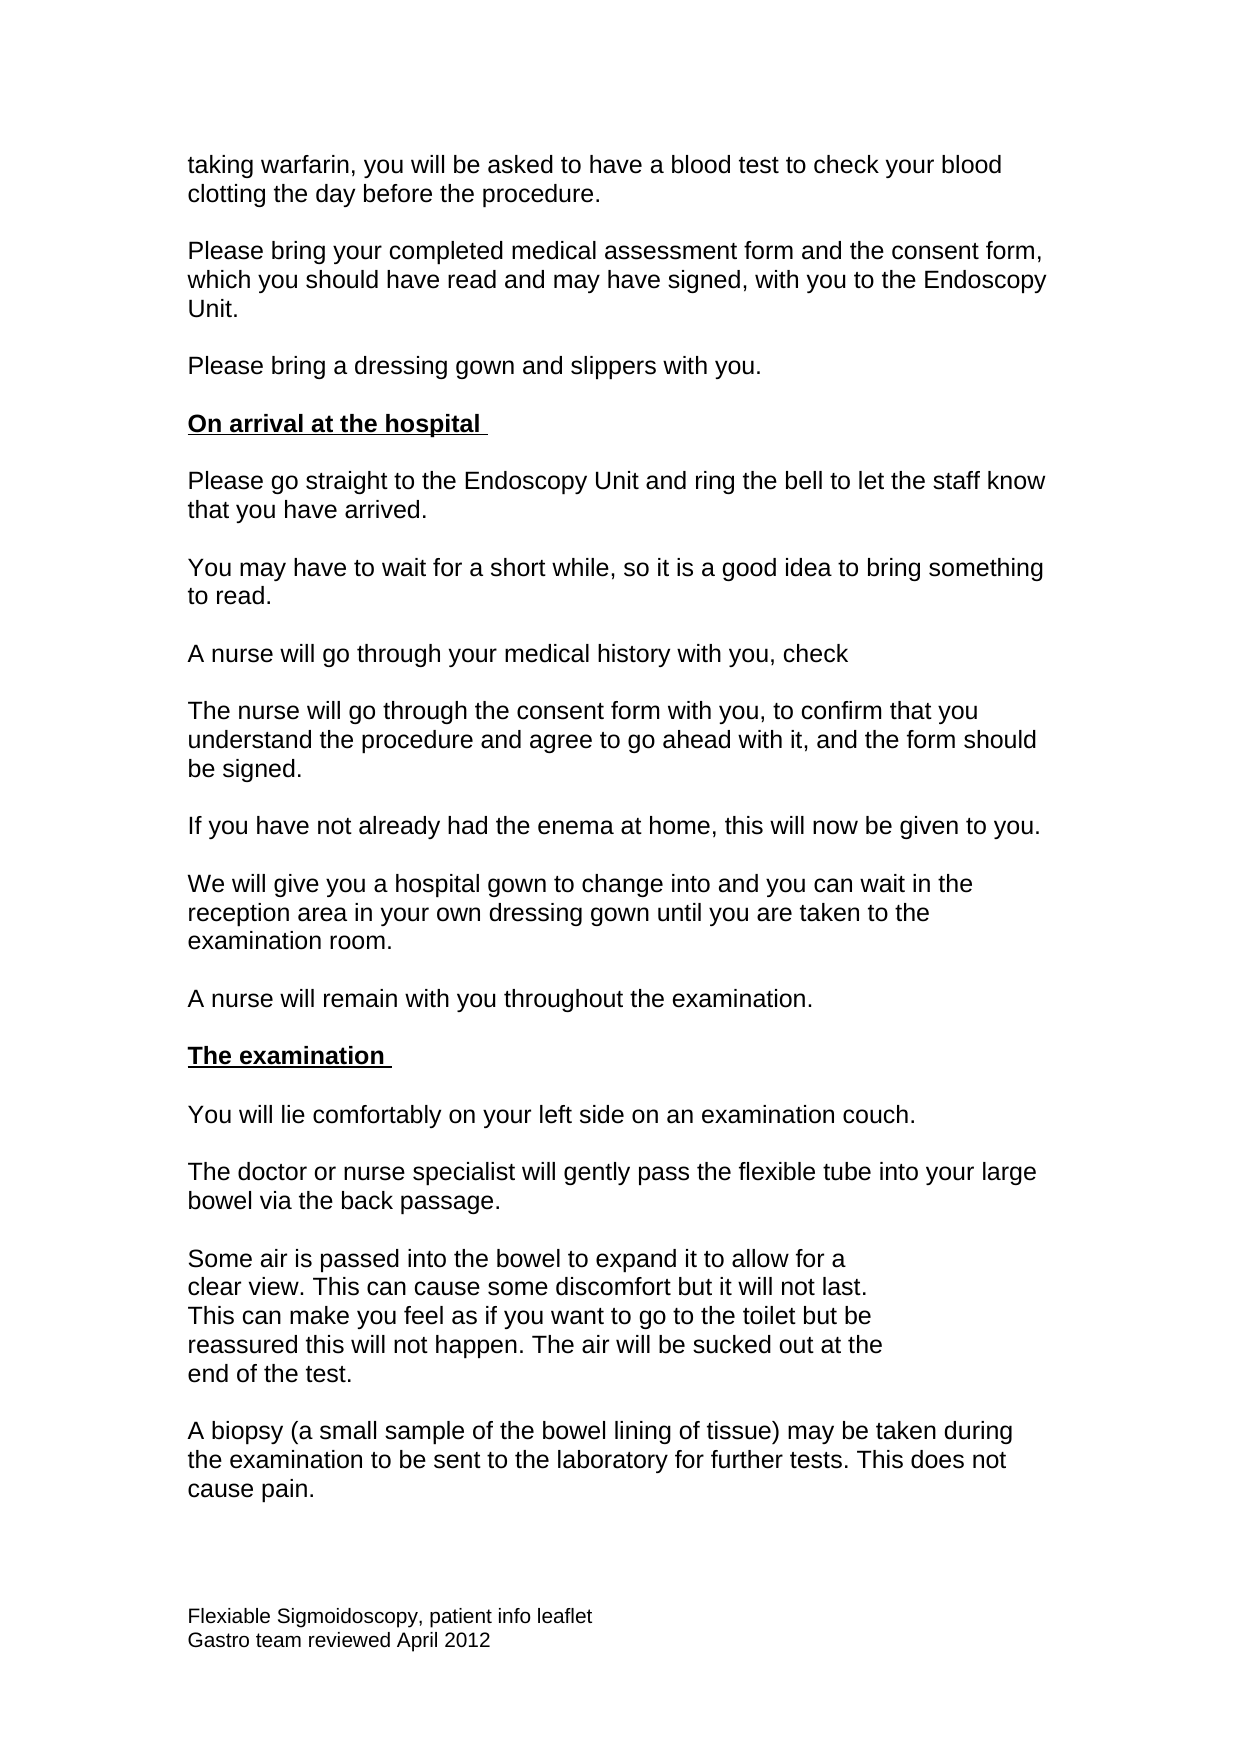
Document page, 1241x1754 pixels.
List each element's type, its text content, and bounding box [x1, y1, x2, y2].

text A nurse will remain with you throughout the examination. [187, 984, 1053, 1012]
text Please bring a dressing gown and slippers with you. [187, 351, 1053, 380]
text On arrival at the hospital [187, 409, 1053, 437]
text The doctor or nurse specialist will gently pass the flexible tube into your large bowel via the back passage. [187, 1157, 1053, 1215]
text clear view. This can cause some discomfort but it will not last. [187, 1272, 1053, 1301]
text We will give you a hospital gown to change into and you can wait in the reception area in your own dressing gown until you are taken to the examination room. [187, 869, 1053, 955]
text Please bring your completed medical assessment form and the consent form, which you should have read and may have signed, with you to the Endoscopy Unit. [187, 236, 1053, 322]
text end of the test. [187, 1359, 1053, 1387]
text reassured this will not happen. The air will be sucked out at the [187, 1330, 1053, 1359]
text Please go straight to the Endoscopy Unit and ring the bell to let the staff know that you have arrived. [187, 466, 1053, 524]
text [187, 150, 1053, 207]
text The nurse will go through the consent form with you, to confirm that you understand the procedure and agree to go ahead with it, and the form should be signed. [187, 696, 1053, 782]
text You will lie comfortably on your left side on an examination couch. [187, 1100, 1053, 1129]
text Some air is passed into the bowel to expand it to allow for a [187, 1244, 1053, 1272]
text A biopsy (a small sample of the bowel lining of tissue) may be taken during the examination to be sent to the laboratory for further tests. This does not cause pain. [187, 1416, 1053, 1502]
text A nurse will go through your medical history with you, check [187, 639, 1053, 667]
text You may have to wait for a short while, so it is a good idea to bring something to read. [187, 552, 1053, 610]
text This can make you feel as if you want to go to the toilet but be [187, 1301, 1053, 1330]
text If you have not already had the enema at home, this will now be given to you. [187, 811, 1053, 840]
text The examination [187, 1041, 1053, 1070]
